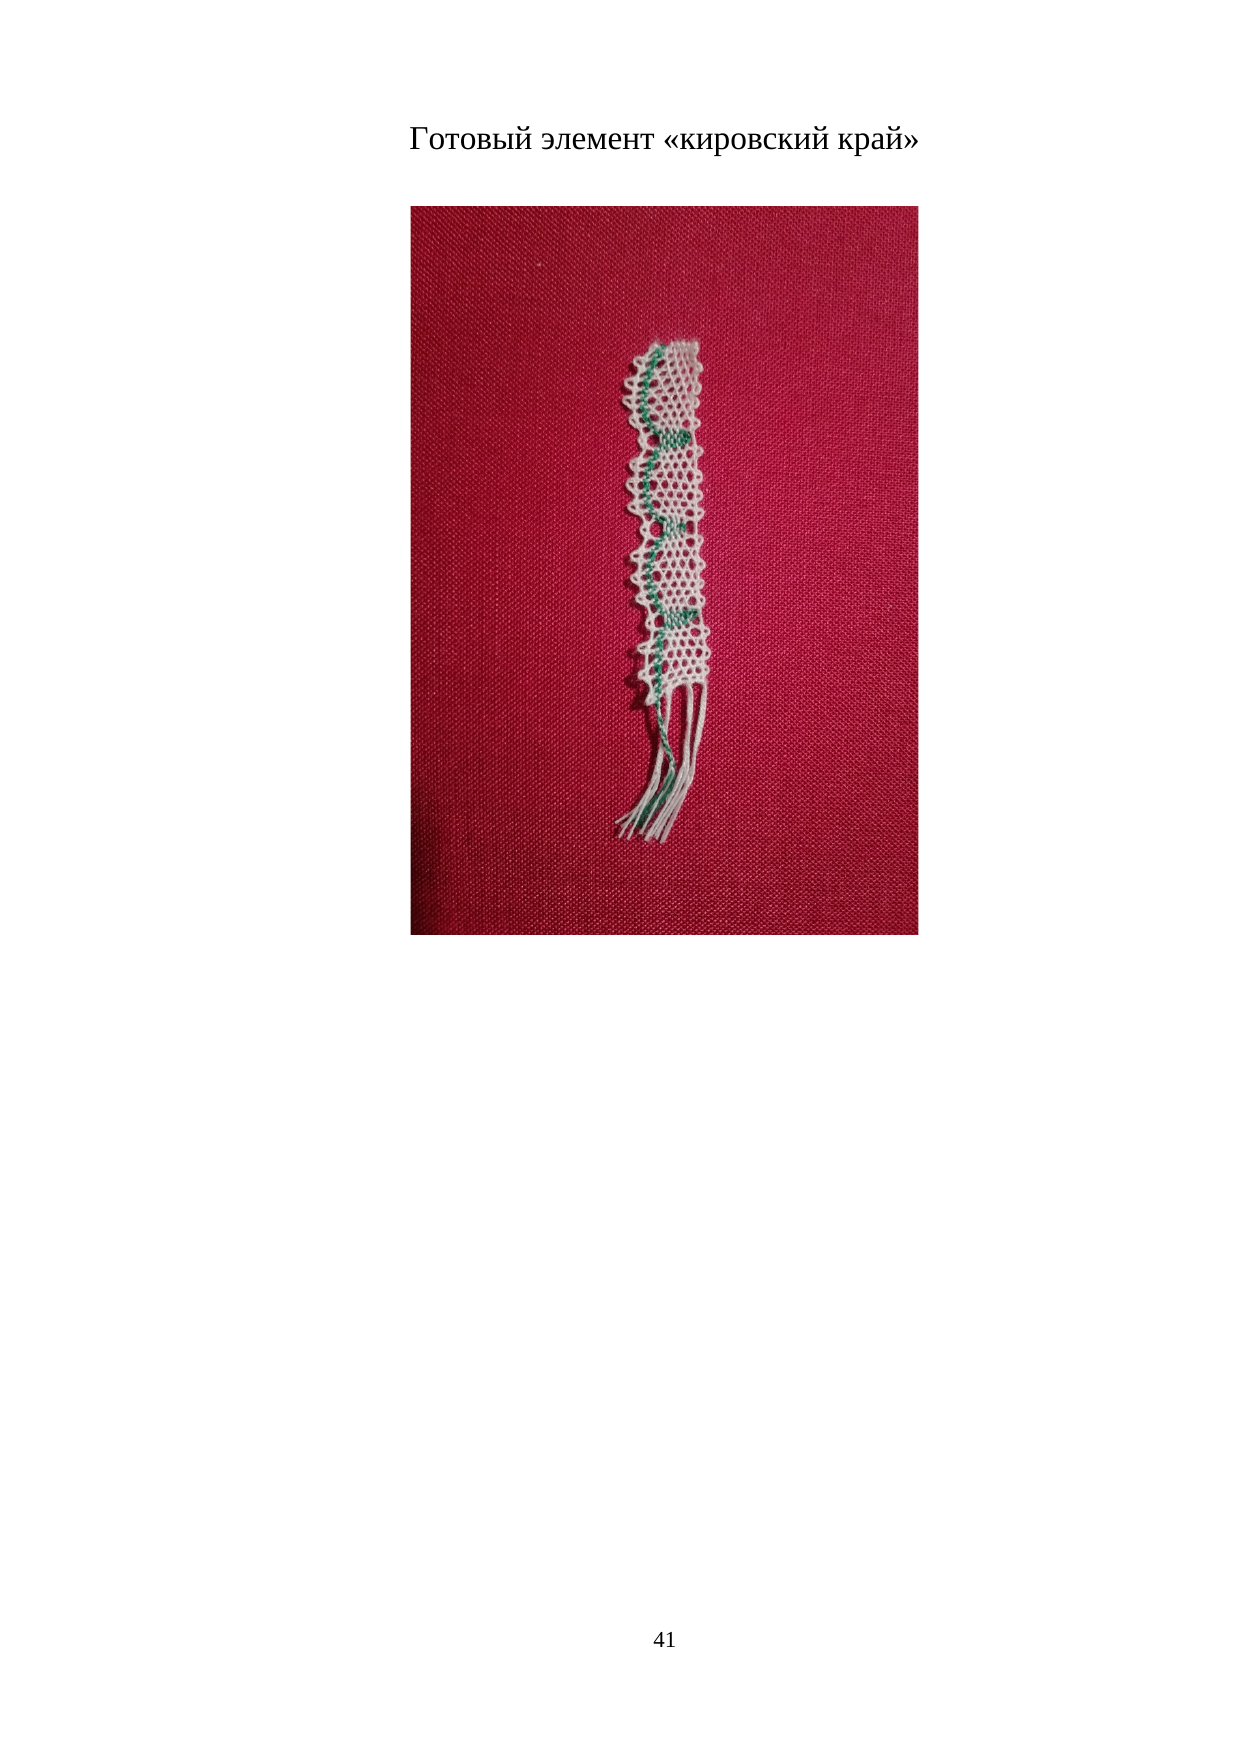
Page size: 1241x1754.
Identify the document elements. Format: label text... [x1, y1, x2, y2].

picture [410, 206, 919, 935]
list Готовый элемент «кировский край» [177, 118, 1152, 156]
